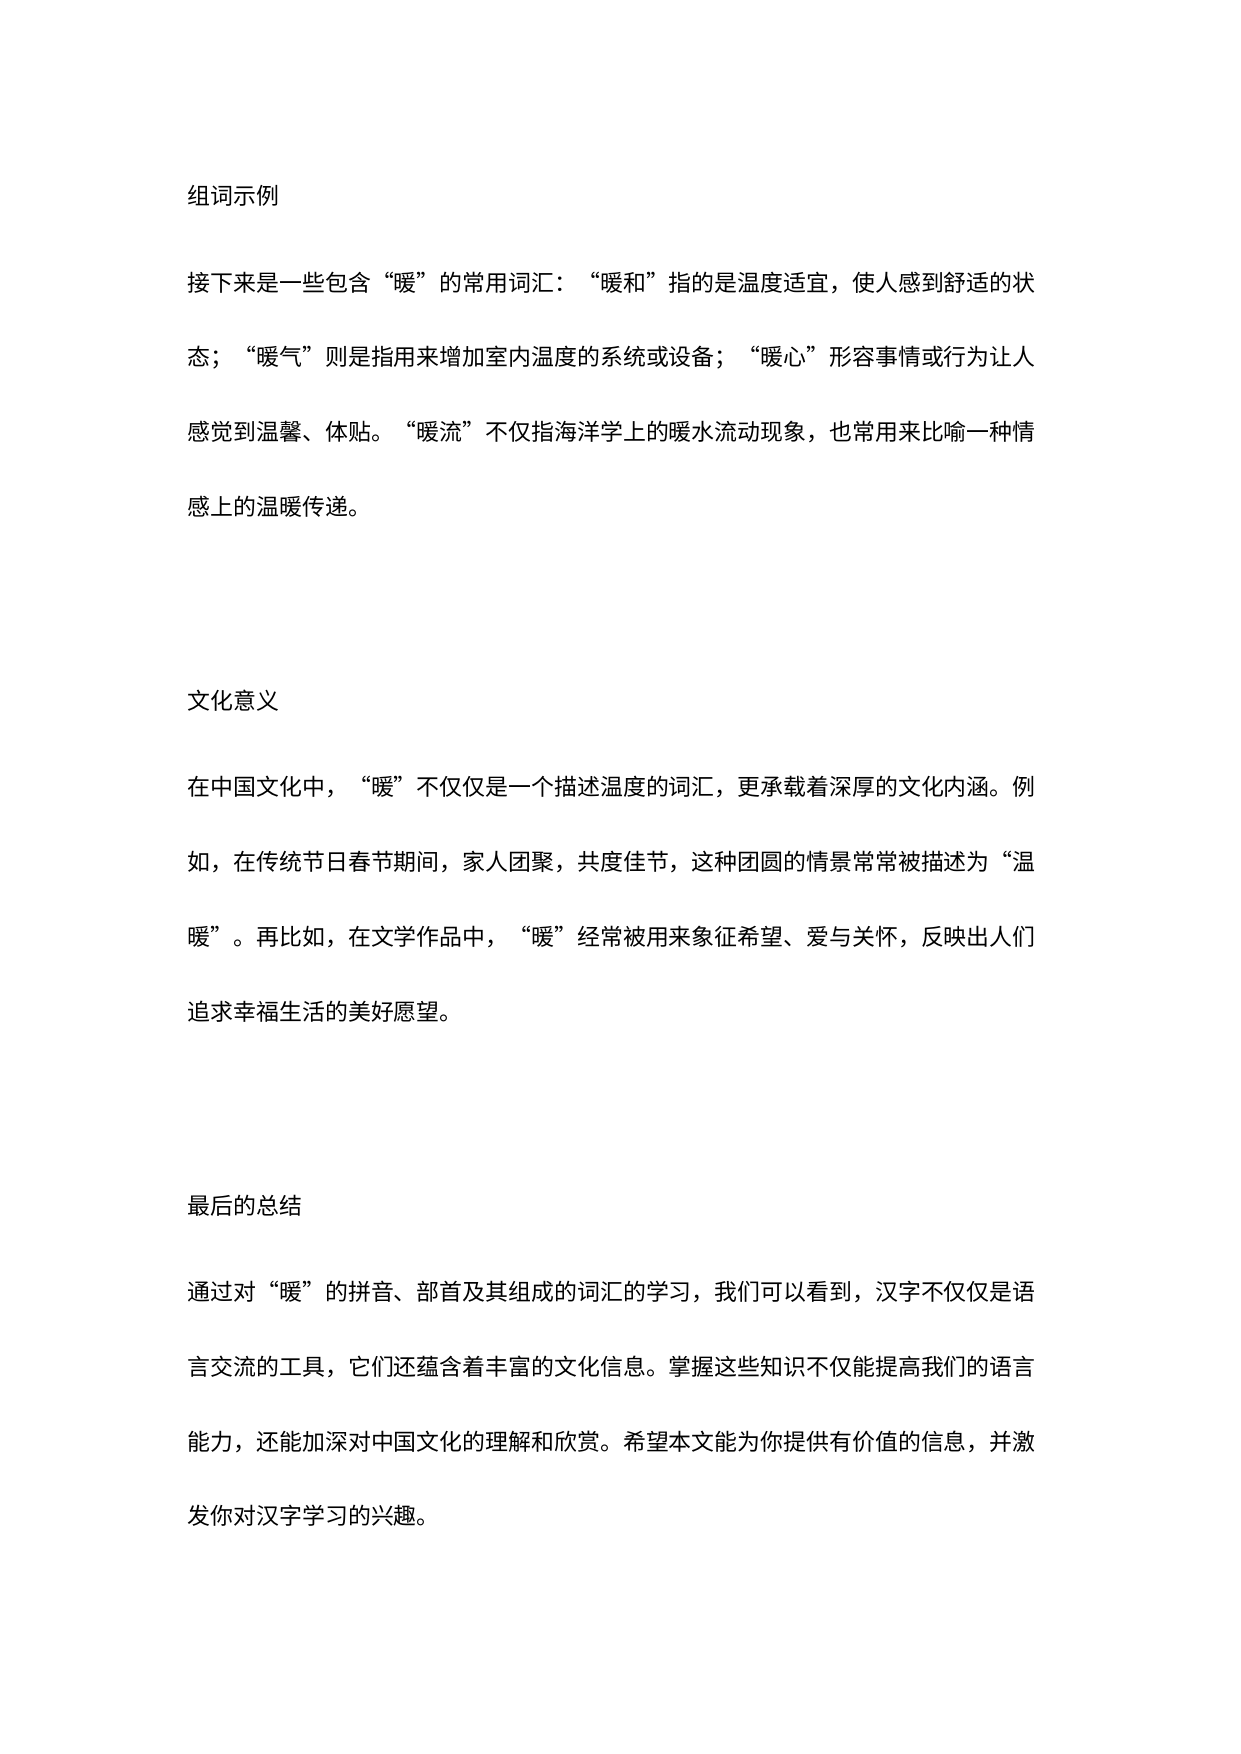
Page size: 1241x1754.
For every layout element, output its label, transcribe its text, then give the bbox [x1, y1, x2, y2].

text 接下来是一些包含“暖”的常用词汇：“暖和”指的是温度适宜，使人感到舒适的状态；“暖气”则是指用来增加室内温度的系统或设备；“暖心”形容事情或行为让人感觉到温馨、体贴。“暖流”不仅指海洋学上的暖水流动现象，也常用来比喻一种情感上的温暖传递。 [187, 248, 1053, 538]
text 在中国文化中，“暖”不仅仅是一个描述温度的词汇，更承载着深厚的文化内涵。例如，在传统节日春节期间，家人团聚，共度佳节，这种团圆的情景常常被描述为“温暖”。再比如，在文学作品中，“暖”经常被用来象征希望、爱与关怀，反映出人们追求幸福生活的美好愿望。 [187, 753, 1053, 1042]
text 组词示例 [187, 162, 1053, 227]
text 最后的总结 [187, 1172, 1053, 1237]
text 文化意义 [187, 667, 1053, 732]
text 通过对“暖”的拼音、部首及其组成的词汇的学习，我们可以看到，汉字不仅仅是语言交流的工具，它们还蕴含着丰富的文化信息。掌握这些知识不仅能提高我们的语言能力，还能加深对中国文化的理解和欣赏。希望本文能为你提供有价值的信息，并激发你对汉字学习的兴趣。 [187, 1258, 1053, 1547]
